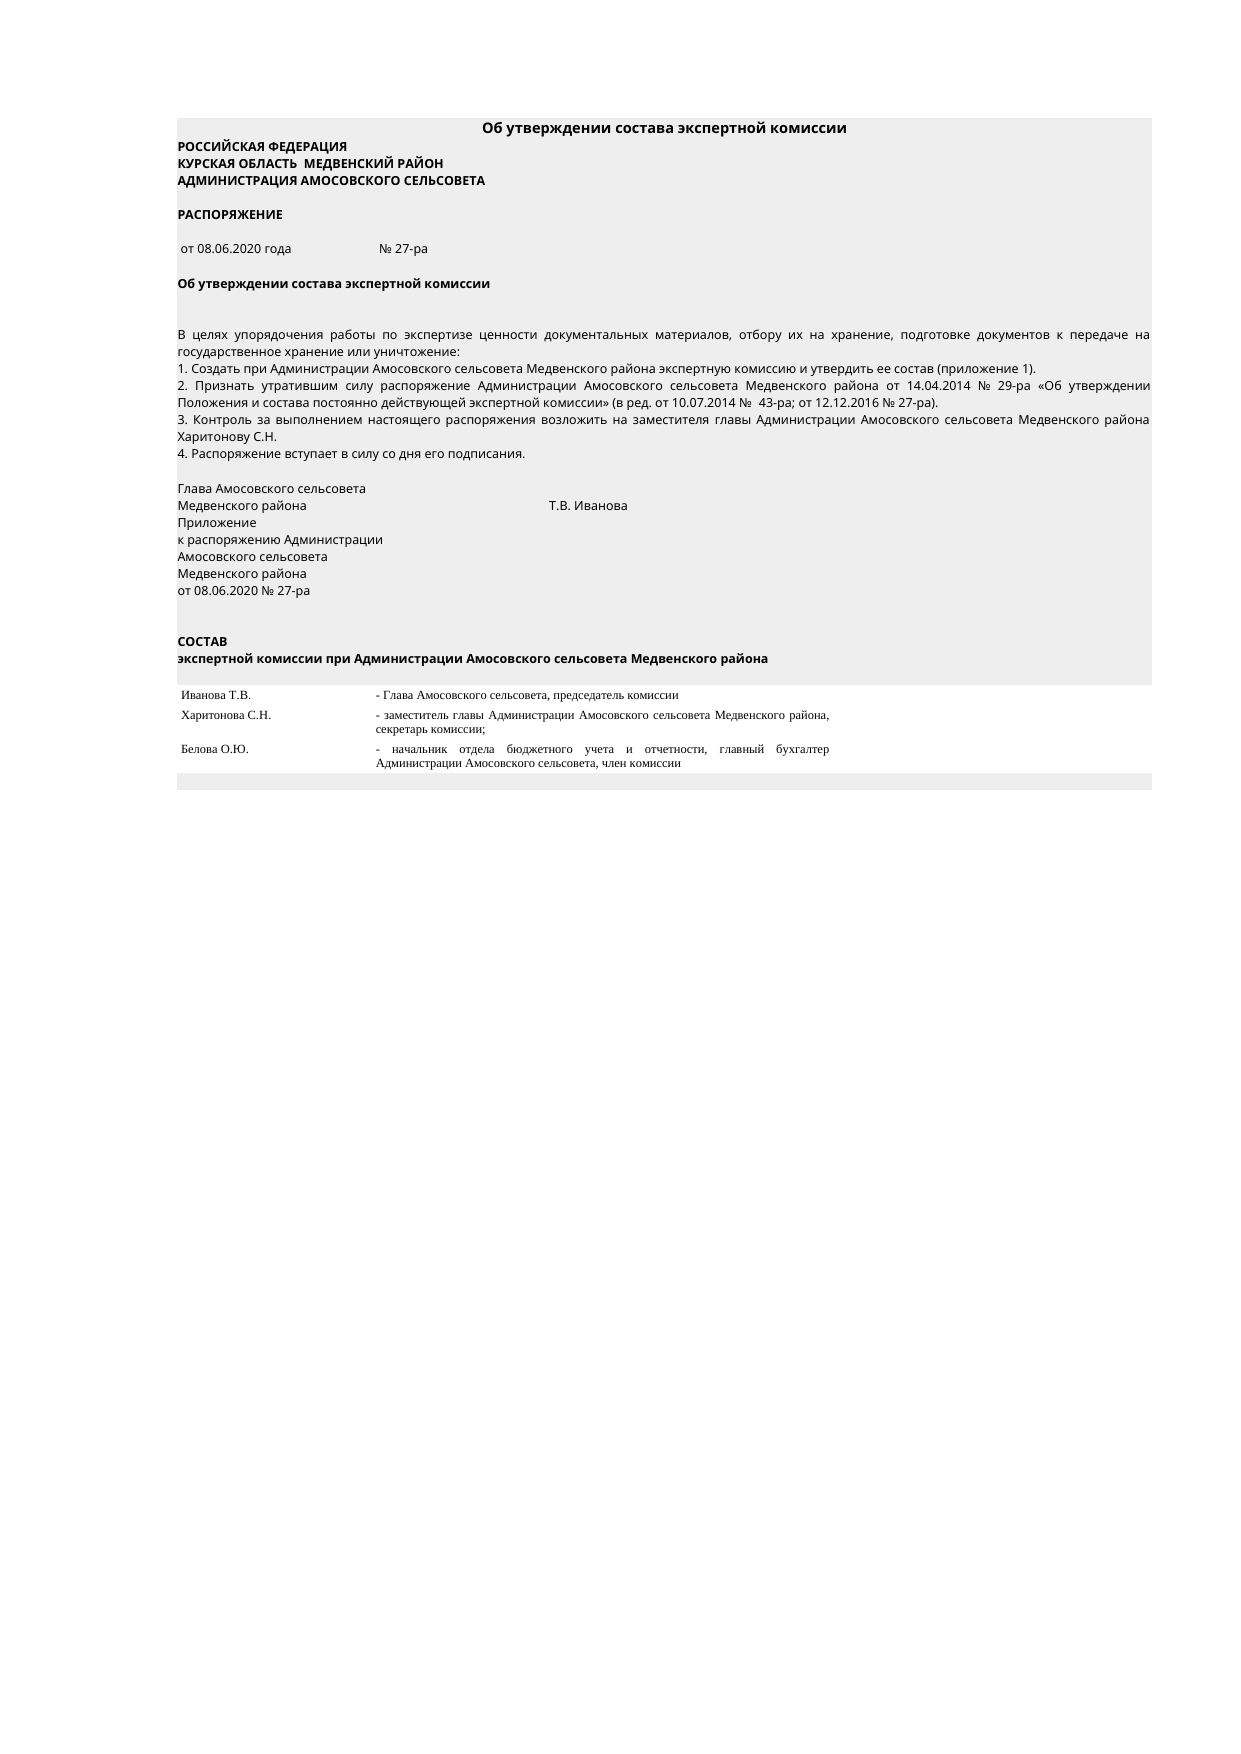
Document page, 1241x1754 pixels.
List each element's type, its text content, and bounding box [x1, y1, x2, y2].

text от 08.06.2020 года № 27-ра [177, 241, 1152, 258]
table_header - Глава Амосовского сельсовета, председатель комиссии [372, 686, 833, 704]
table_cell - заместитель главы Администрации Амосовского сельсовета Медвенского района, секретарь комиссии; [372, 705, 833, 738]
text Об утверждении состава экспертной комиссии [177, 118, 1152, 138]
text 2. Признать утратившим силу распоряжение Администрации Амосовского сельсовета Медвенского района от 14.04.2014 № 29-ра «Об утверждении Положения и состава постоянно действующей экспертной комиссии» (в ред. от 10.07.2014 № 43-ра; от 12.12.2016 № 27-ра). [177, 377, 1152, 411]
text РОССИЙСКАЯ ФЕДЕРАЦИЯ [177, 138, 1152, 155]
text 3. Контроль за выполнением настоящего распоряжения возложить на заместителя главы Администрации Амосовского сельсовета Медвенского района Харитонову С.Н. [177, 411, 1152, 446]
table_cell Белова О.Ю. [177, 739, 371, 772]
text 4. Распоряжение вступает в силу со дня его подписания. [177, 446, 1152, 463]
text экспертной комиссии при Администрации Амосовского сельсовета Медвенского района [177, 651, 1152, 668]
text 1. Создать при Администрации Амосовского сельсовета Медвенского района экспертную комиссию и утвердить ее состав (приложение 1). [177, 360, 1152, 377]
text от 08.06.2020 № 27-ра [177, 582, 1152, 599]
text В целях упорядочения работы по экспертизе ценности документальных материалов, отбору их на хранение, подготовке документов к передаче на государственное хранение или уничтожение: [177, 326, 1152, 360]
text Медвенского района [177, 565, 1152, 582]
table_cell Харитонова С.Н. [177, 705, 371, 738]
table_header Иванова Т.В. [177, 686, 371, 704]
text РАСПОРЯЖЕНИЕ [177, 206, 1152, 223]
text к распоряжению Администрации [177, 531, 1152, 548]
text СОСТАВ [177, 633, 1152, 651]
text Медвенского района Т.В. Иванова [177, 497, 1152, 514]
text Приложение [177, 514, 1152, 531]
text Об утверждении состава экспертной комиссии [177, 275, 1152, 292]
text АДМИНИСТРАЦИЯ АМОСОВСКОГО СЕЛЬСОВЕТА [177, 172, 1152, 189]
text Амосовского сельсовета [177, 548, 1152, 565]
text КУРСКАЯ ОБЛАСТЬ МЕДВЕНСКИЙ РАЙОН [177, 155, 1152, 172]
text Глава Амосовского сельсовета [177, 480, 1152, 497]
table_cell - начальник отдела бюджетного учета и отчетности, главный бухгалтер Администрации Амосовского сельсовета, член комиссии [372, 739, 833, 772]
